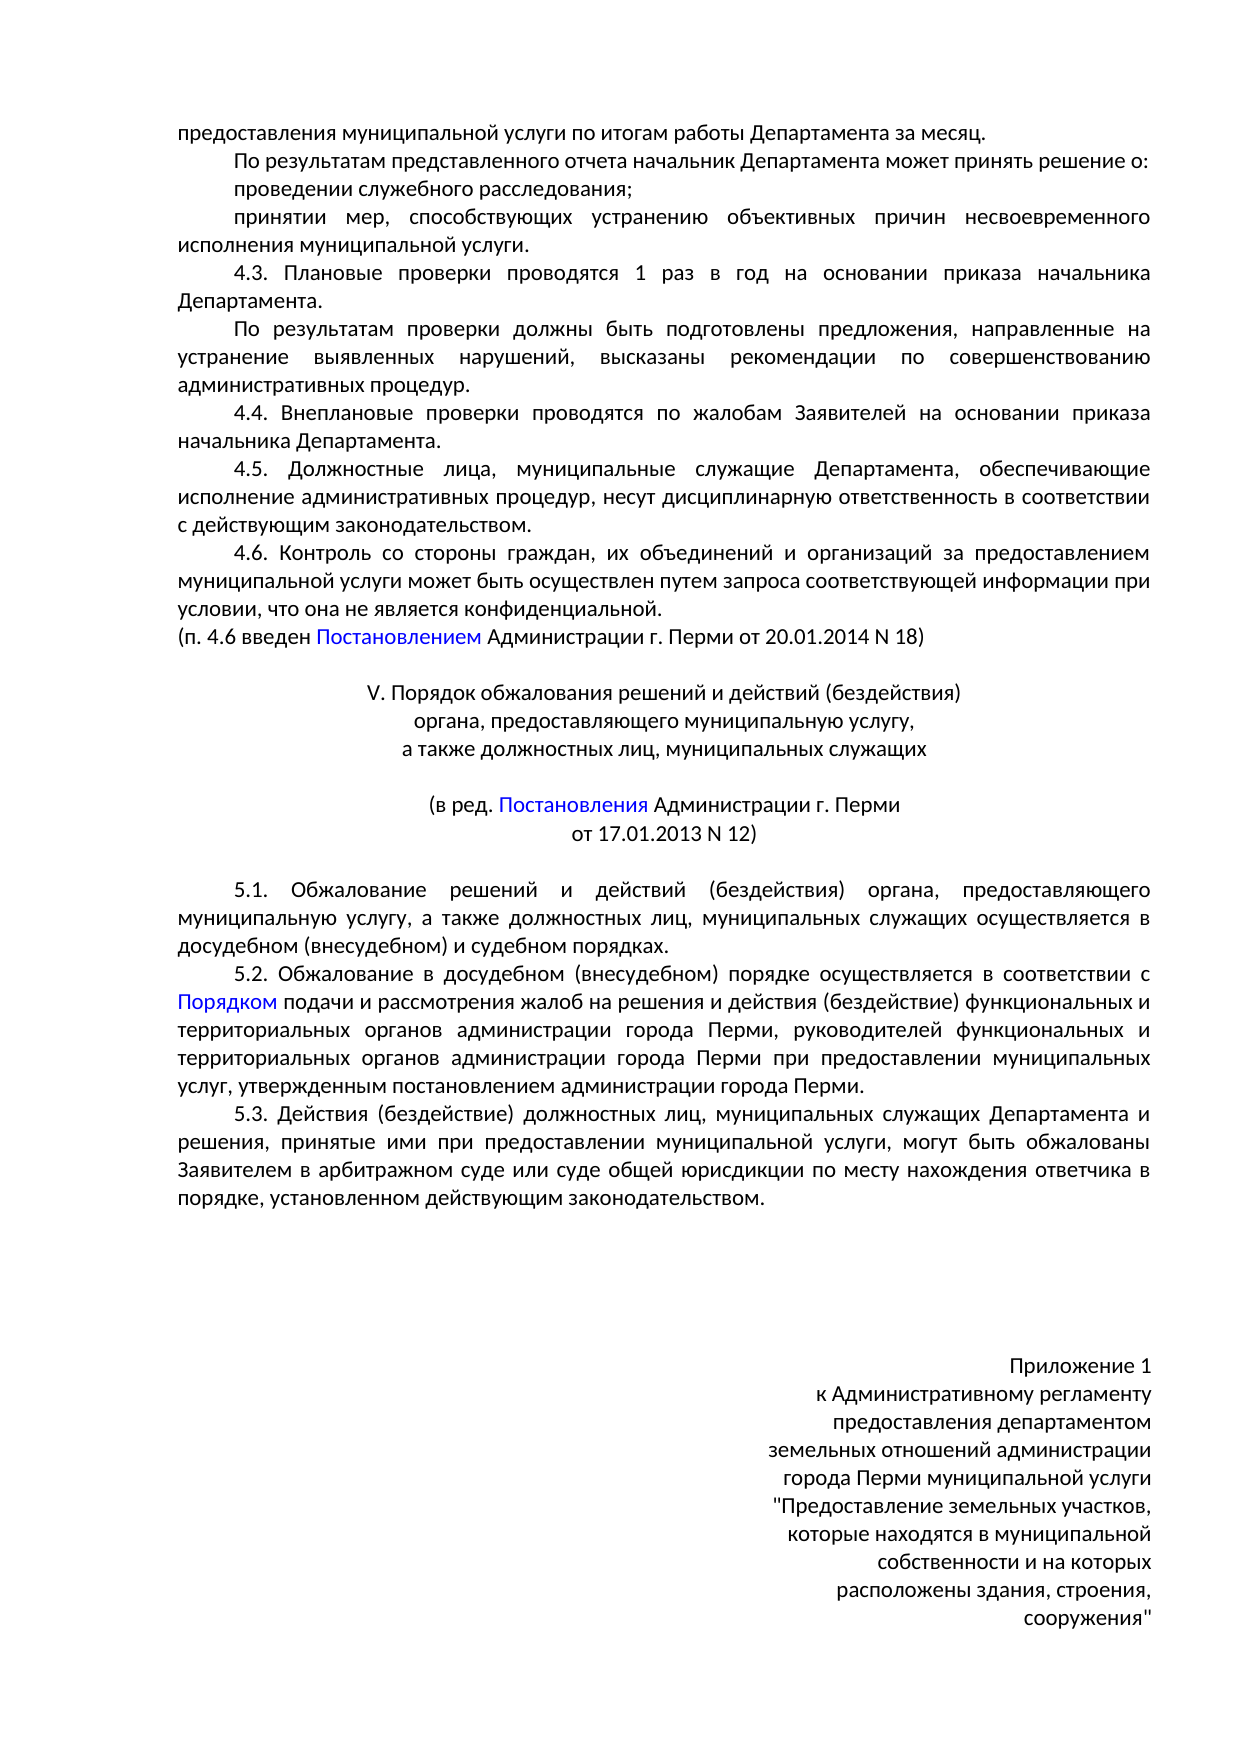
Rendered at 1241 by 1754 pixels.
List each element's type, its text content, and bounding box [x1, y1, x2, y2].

text города Перми муниципальной услуги [177, 1463, 1152, 1491]
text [177, 118, 1152, 146]
text от 17.01.2013 N 12) [177, 819, 1152, 847]
text 5.3. Действия (бездействие) должностных лиц, муниципальных служащих Департамента и решения, принятые ими при предоставлении муниципальной услуги, могут быть обжалованы Заявителем в арбитражном суде или суде общей юрисдикции по месту нахождения ответчика в порядке, установленном действующим законодательством. [177, 1099, 1152, 1211]
text к Административному регламенту [177, 1379, 1152, 1407]
text 4.3. Плановые проверки проводятся 1 раз в год на основании приказа начальника Департамента. [177, 258, 1152, 314]
text V. Порядок обжалования решений и действий (бездействия) [177, 678, 1152, 707]
text (в ред. Постановления Администрации г. Перми [177, 791, 1152, 819]
text сооружения" [177, 1603, 1152, 1631]
text По результатам представленного отчета начальник Департамента может принять решение о: [177, 146, 1152, 174]
text 4.6. Контроль со стороны граждан, их объединений и организаций за предоставлением муниципальной услуги может быть осуществлен путем запроса соответствующей информации при условии, что она не является конфиденциальной. [177, 538, 1152, 622]
text проведении служебного расследования; [177, 174, 1152, 202]
text собственности и на которых [177, 1547, 1152, 1575]
text органа, предоставляющего муниципальную услугу, [177, 707, 1152, 734]
text (п. 4.6 введен Постановлением Администрации г. Перми от 20.01.2014 N 18) [177, 622, 1152, 651]
text 4.5. Должностные лица, муниципальные служащие Департамента, обеспечивающие исполнение административных процедур, несут дисциплинарную ответственность в соответствии с действующим законодательством. [177, 454, 1152, 538]
text земельных отношений администрации [177, 1435, 1152, 1463]
text предоставления департаментом [177, 1407, 1152, 1435]
text По результатам проверки должны быть подготовлены предложения, направленные на устранение выявленных нарушений, высказаны рекомендации по совершенствованию административных процедур. [177, 314, 1152, 398]
text 4.4. Внеплановые проверки проводятся по жалобам Заявителей на основании приказа начальника Департамента. [177, 398, 1152, 454]
text которые находятся в муниципальной [177, 1519, 1152, 1547]
text Приложение 1 [177, 1351, 1152, 1379]
text 5.2. Обжалование в досудебном (внесудебном) порядке осуществляется в соответствии с Порядком подачи и рассмотрения жалоб на решения и действия (бездействие) функциональных и территориальных органов администрации города Перми, руководителей функциональных и территориальных органов администрации города Перми при предоставлении муниципальных услуг, утвержденным постановлением администрации города Перми. [177, 959, 1152, 1099]
text а также должностных лиц, муниципальных служащих [177, 734, 1152, 763]
text расположены здания, строения, [177, 1575, 1152, 1603]
text "Предоставление земельных участков, [177, 1491, 1152, 1519]
text принятии мер, способствующих устранению объективных причин несвоевременного исполнения муниципальной услуги. [177, 202, 1152, 258]
text 5.1. Обжалование решений и действий (бездействия) органа, предоставляющего муниципальную услугу, а также должностных лиц, муниципальных служащих осуществляется в досудебном (внесудебном) и судебном порядках. [177, 875, 1152, 959]
